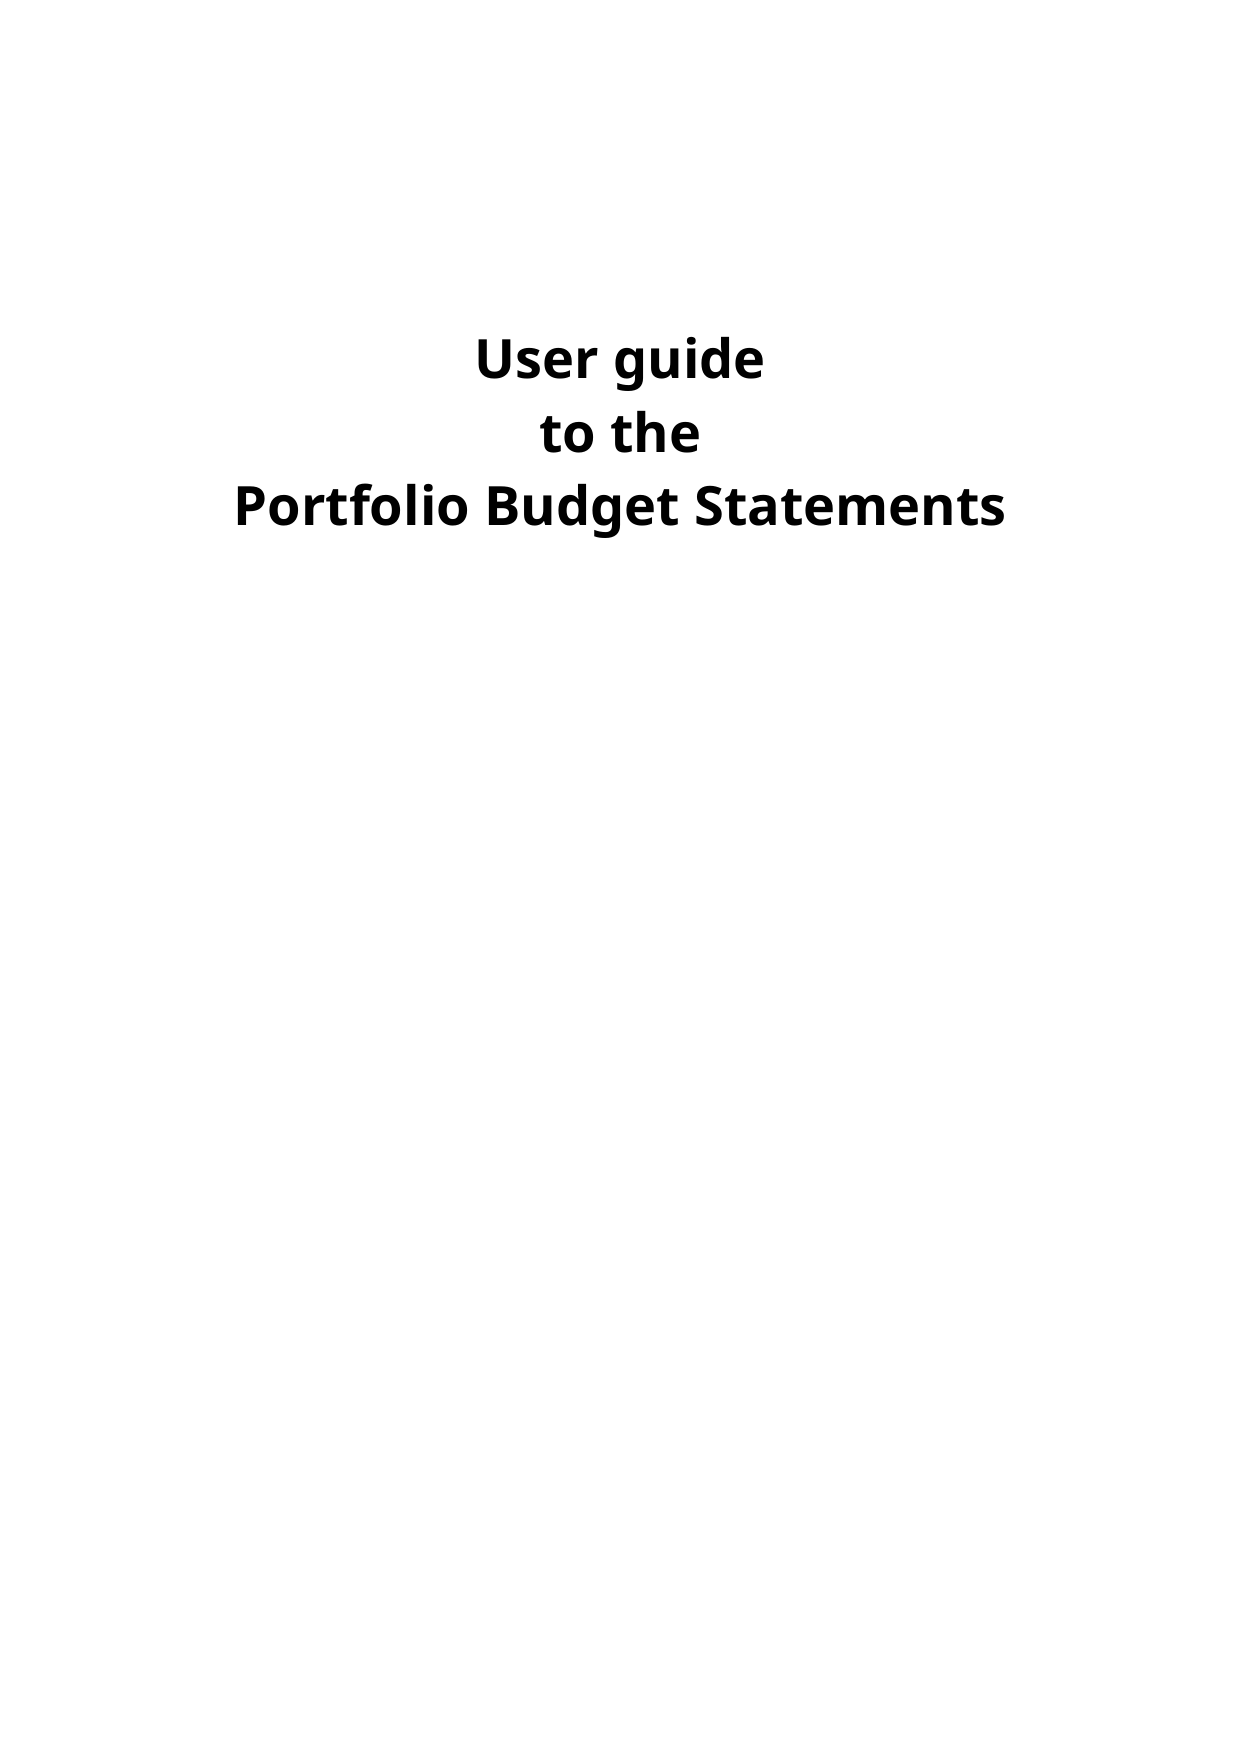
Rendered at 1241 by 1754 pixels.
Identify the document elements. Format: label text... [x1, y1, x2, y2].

subtitle User guide to the Portfolio Budget Statements [218, 320, 1022, 542]
